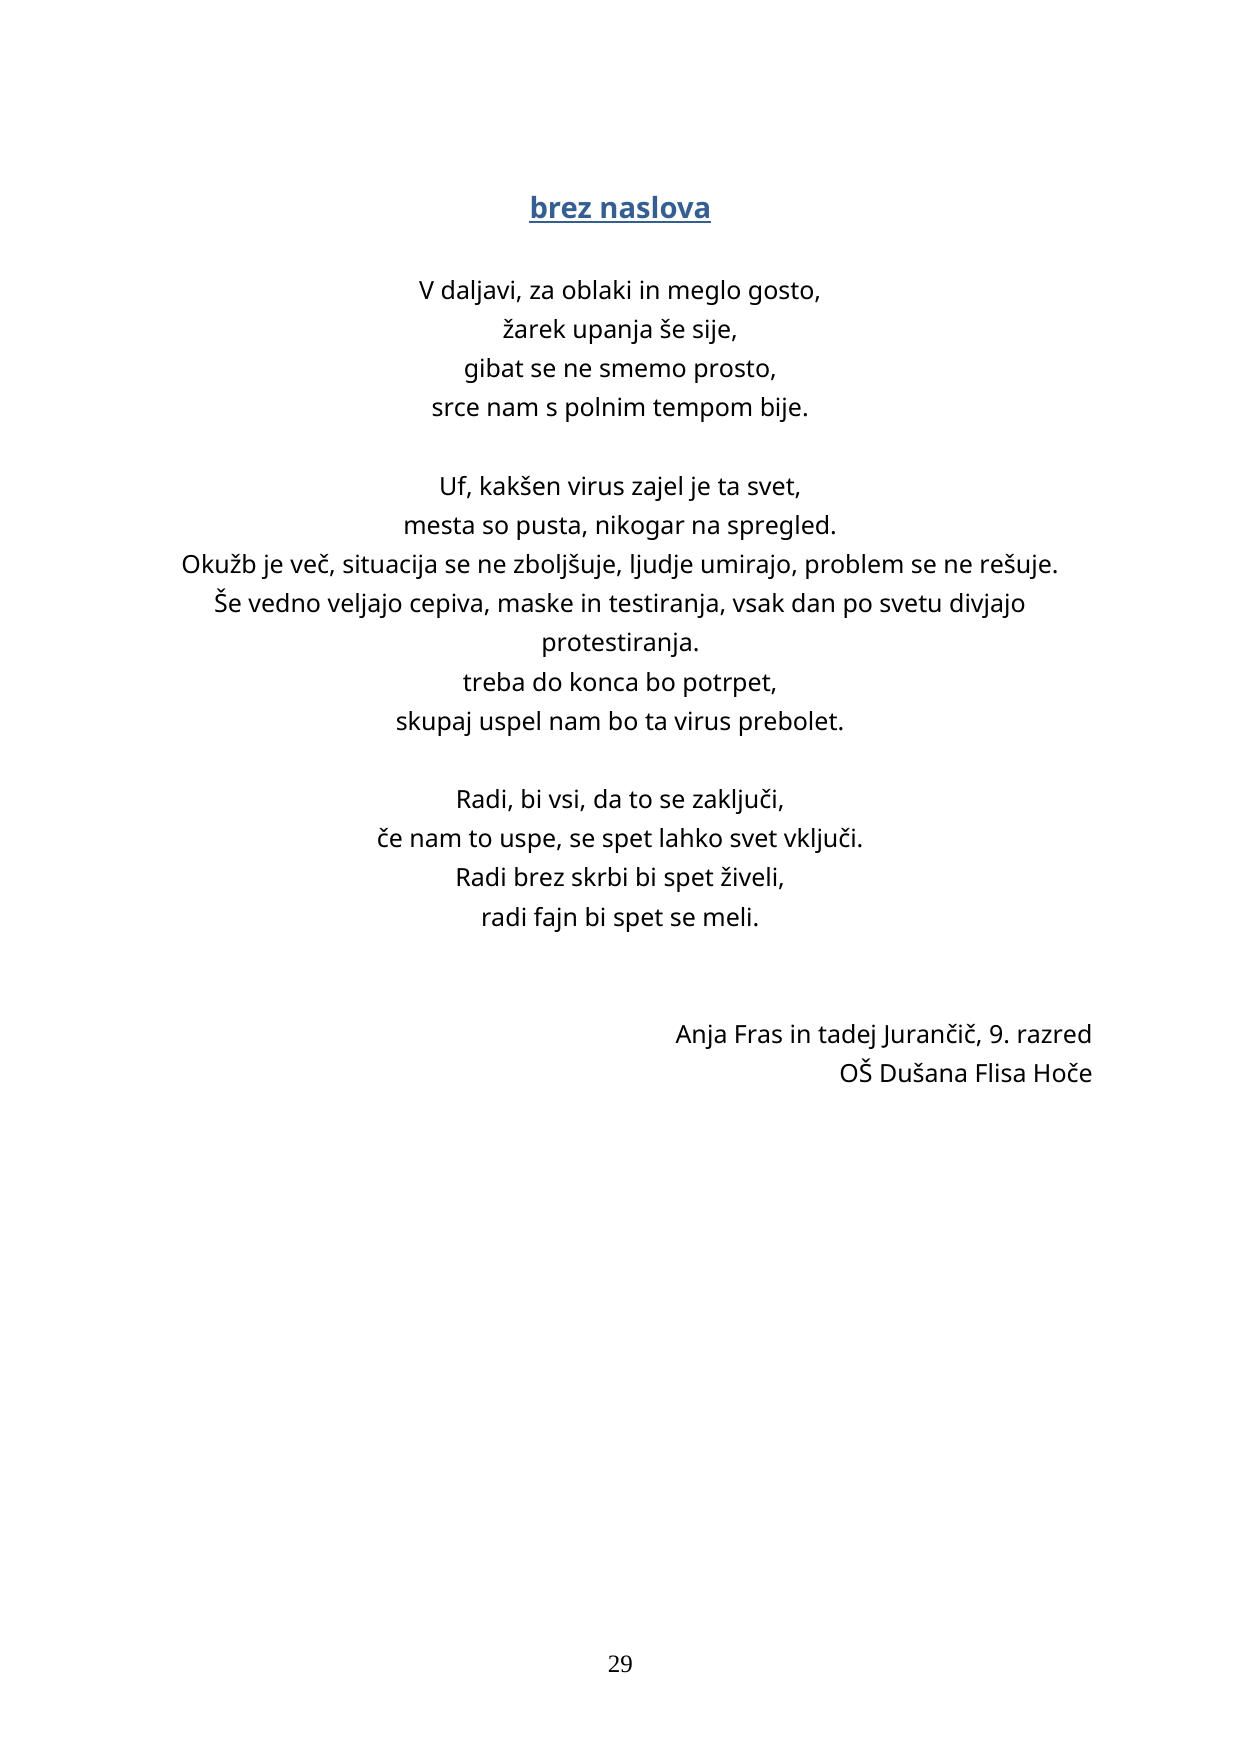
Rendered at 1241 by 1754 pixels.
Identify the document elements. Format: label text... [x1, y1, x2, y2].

text Radi, bi vsi, da to se zaključi, [148, 782, 1092, 816]
text žarek upanja še sije, [148, 312, 1092, 346]
text Anja Fras in tadej Jurančič, 9. razred [148, 1017, 1092, 1051]
text srce nam s polnim tempom bije. [148, 390, 1092, 424]
text Še vedno veljajo cepiva, maske in testiranja, vsak dan po svetu divjajo protestiranja. [148, 586, 1092, 659]
text treba do konca bo potrpet, [148, 664, 1092, 698]
text skupaj uspel nam bo ta virus prebolet. [148, 703, 1092, 737]
text V daljavi, za oblaki in meglo gosto, [148, 273, 1092, 307]
text Uf, kakšen virus zajel je ta svet, [148, 468, 1092, 502]
text Okužb je več, situacija se ne zboljšuje, ljudje umirajo, problem se ne rešuje. [148, 547, 1092, 581]
text radi fajn bi spet se meli. [148, 899, 1092, 933]
title brez naslova [148, 187, 1092, 227]
text gibat se ne smemo prosto, [148, 351, 1092, 385]
text OŠ Dušana Flisa Hoče [148, 1056, 1092, 1090]
text Radi brez skrbi bi spet živeli, [148, 860, 1092, 894]
text mesta so pusta, nikogar na spregled. [148, 508, 1092, 542]
text če nam to uspe, se spet lahko svet vključi. [148, 821, 1092, 855]
